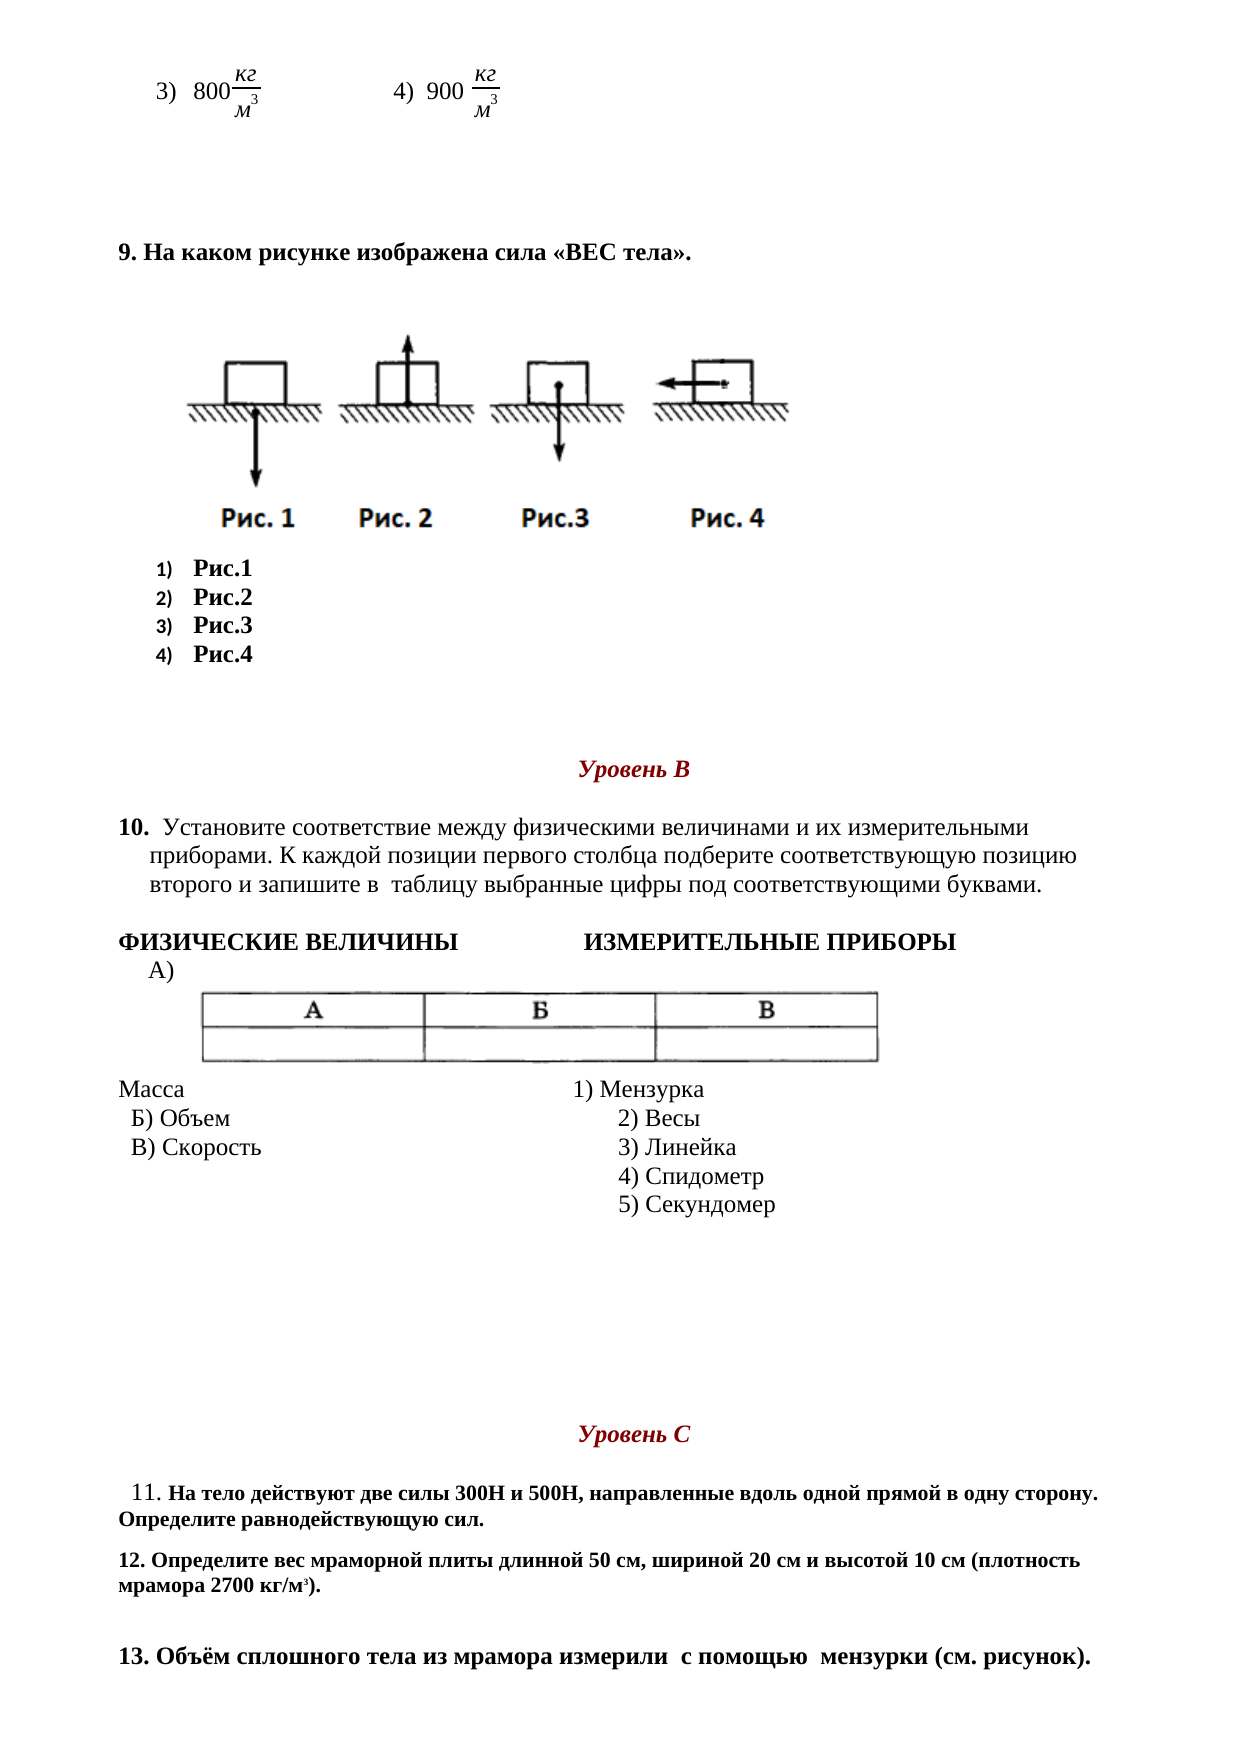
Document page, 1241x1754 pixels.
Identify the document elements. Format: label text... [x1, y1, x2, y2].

picture [177, 323, 789, 537]
text ФИЗИЧЕСКИЕ ВЕЛИЧИНЫ ИЗМЕРИТЕЛЬНЫЕ ПРИБОРЫ [118, 927, 1152, 955]
text 5) Секундомер [118, 1189, 1152, 1218]
list Рис.4 [156, 639, 1152, 668]
list Рис.3 [156, 610, 1152, 639]
text Уровень С [118, 1419, 1152, 1448]
text 4) Спидометр [118, 1161, 1152, 1189]
list Рис.1 [156, 553, 1152, 582]
text Б) Объем 2) Весы [118, 1103, 1152, 1132]
text 10. Установите соответствие между физическими величинами и их измерительными [118, 812, 1152, 840]
text Уровень В [118, 754, 1152, 783]
text приборами. К каждой позиции первого столбца подберите соответствующую позицию [118, 840, 1152, 869]
text второго и запишите в таблицу выбранные цифры под соответствующими буквами. [118, 869, 1152, 898]
text В) Скорость 3) Линейка [118, 1132, 1152, 1161]
list Рис.2 [156, 582, 1152, 610]
picture [193, 982, 883, 1075]
text 9. На каком рисунке изображена сила «ВЕС тела». [118, 237, 1152, 265]
text 11. На тело действуют две силы 300Н и 500Н, направленные вдоль одной прямой в одну сторону. Определите равнодействующую сил. [118, 1477, 1152, 1531]
list 800 4) 900 [156, 59, 1152, 122]
text 12. Определите вес мраморной плиты длинной 50 см, шириной 20 см и высотой 10 см (плотность мрамора 2700 кг/м3). [118, 1547, 1152, 1597]
text 13. Объём сплошного тела из мрамора измерили с помощью мензурки (см. рисунок). [118, 1641, 1152, 1670]
